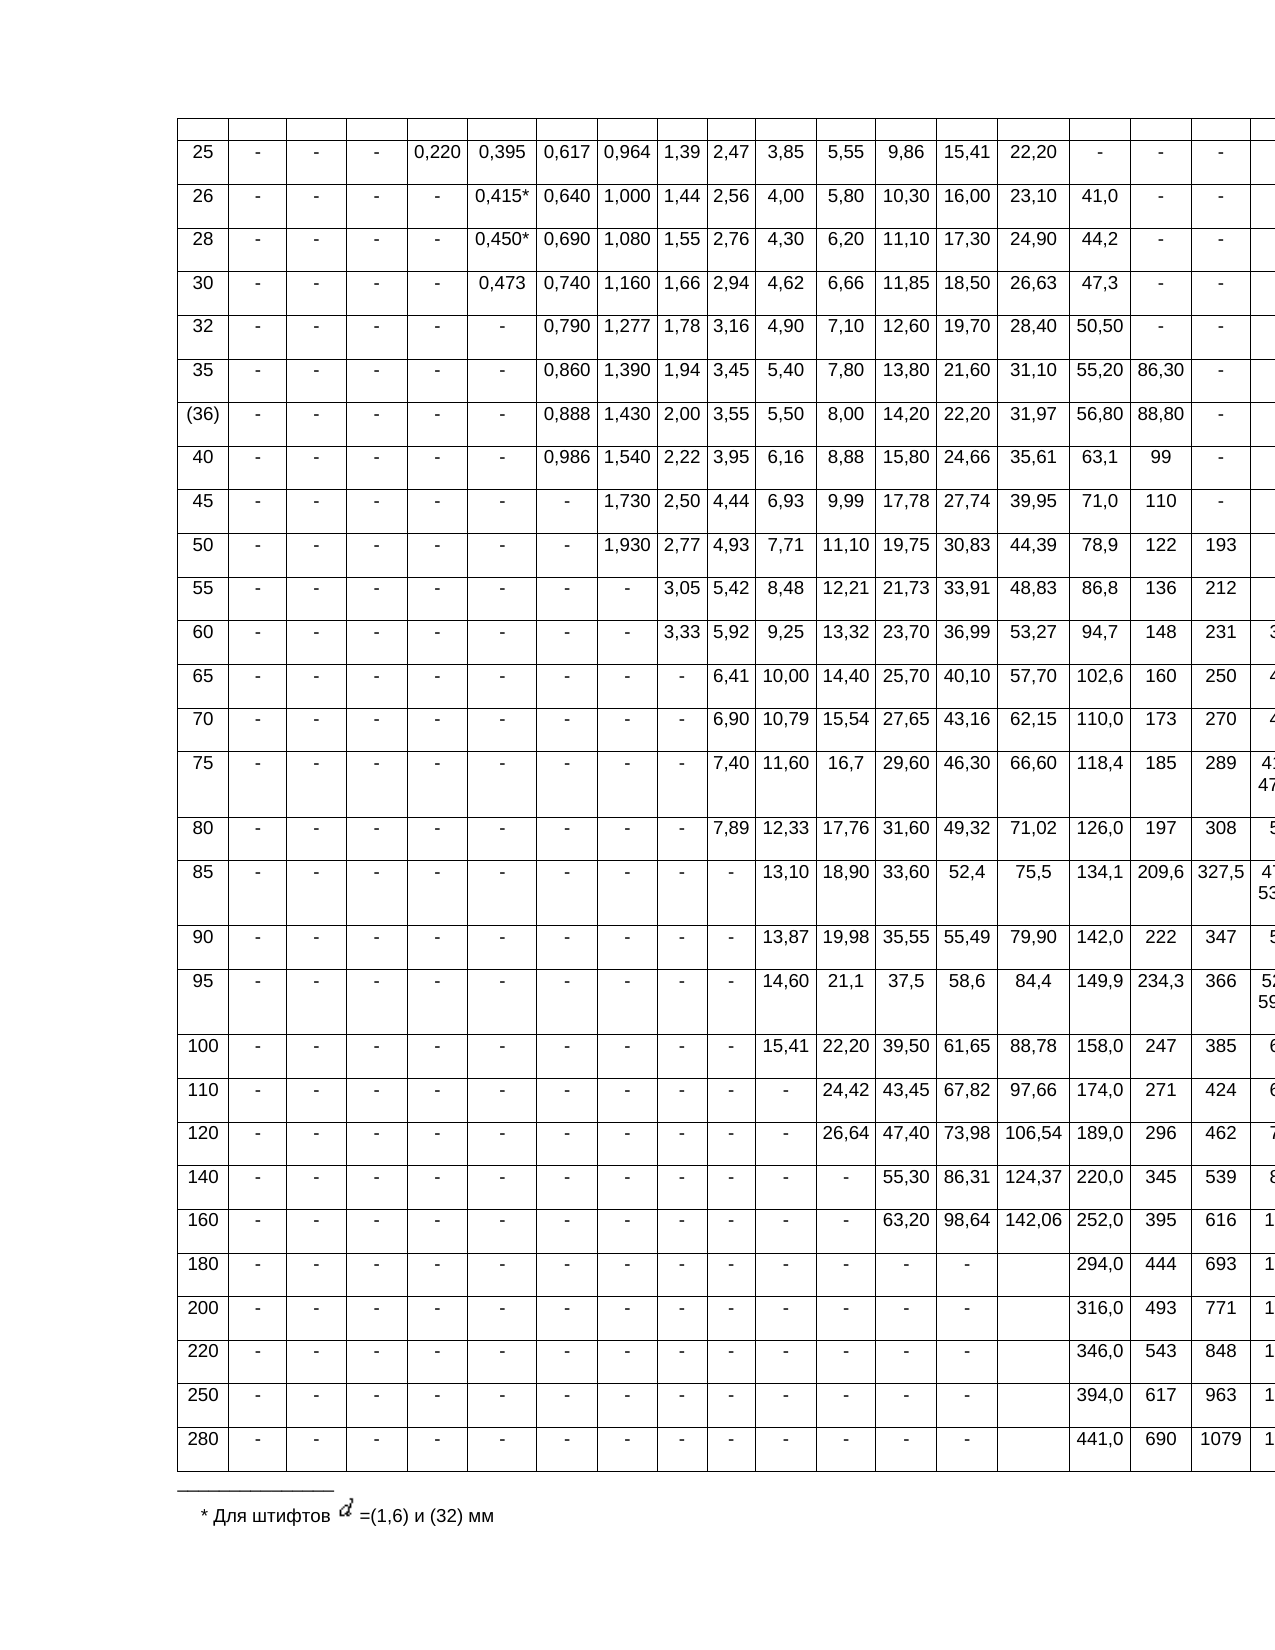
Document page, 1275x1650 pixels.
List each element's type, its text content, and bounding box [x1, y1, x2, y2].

table_cell - [876, 1428, 936, 1471]
table_cell 758 [1251, 1123, 1275, 1165]
table_cell - [756, 1079, 816, 1121]
table_cell - [468, 403, 536, 446]
table_cell 55,20 [1070, 360, 1130, 402]
table_cell 22,20 [817, 1035, 875, 1078]
table_cell 271 [1131, 1079, 1191, 1121]
table_cell - [347, 818, 407, 860]
table_cell 280 [178, 1428, 228, 1471]
table_cell - [708, 1079, 755, 1121]
table_cell - [229, 818, 286, 860]
table_cell 85 [178, 861, 228, 925]
table_cell 462 [1192, 1123, 1250, 1165]
table_cell 26 [178, 185, 228, 227]
table_cell - [598, 709, 657, 751]
table_cell 47,3 [1070, 272, 1130, 315]
table_cell 60 [178, 621, 228, 664]
table_cell 3,70 [756, 119, 816, 140]
table_cell 44,2 [1070, 229, 1130, 271]
table_cell - [287, 119, 346, 140]
table_cell 160 [178, 1210, 228, 1252]
table_cell - [598, 1123, 657, 1165]
table_cell - [937, 1254, 997, 1296]
table_cell 23,10 [998, 185, 1069, 227]
table_cell - [347, 534, 407, 577]
table_cell - [287, 141, 346, 184]
table_cell 0,888 [537, 403, 597, 446]
table_cell 110 [178, 1079, 228, 1121]
table_cell 61,65 [937, 1035, 997, 1078]
table_cell - [229, 403, 286, 446]
table_cell - [229, 1123, 286, 1165]
table_cell - [229, 185, 286, 227]
table_cell 22,20 [937, 403, 997, 446]
table_cell - [347, 578, 407, 620]
table_cell - [937, 1297, 997, 1340]
table_cell 75,5 [998, 861, 1069, 925]
table_cell - [658, 1210, 707, 1252]
table_cell 142,06 [998, 1210, 1069, 1252]
table_cell - [408, 621, 467, 664]
table_cell 40,10 [937, 665, 997, 708]
table_cell - [598, 1210, 657, 1252]
table_cell 539 [1192, 1166, 1250, 1209]
table_cell - [468, 1384, 536, 1427]
table_cell - [537, 1166, 597, 1209]
table_cell 14,20 [876, 403, 936, 446]
table_cell - [347, 1428, 407, 1471]
table_cell - [347, 490, 407, 533]
table_cell 0,383* [468, 119, 536, 140]
table_cell 2,22 [658, 447, 707, 489]
table_cell 505 [1251, 818, 1275, 860]
table_cell 3,95 [708, 447, 755, 489]
table_cell 220,0 [1070, 1166, 1130, 1209]
table_cell 52,4 [937, 861, 997, 925]
table_cell - [408, 578, 467, 620]
table_cell 43,16 [937, 709, 997, 751]
table_cell - [347, 861, 407, 925]
table_cell - [658, 970, 707, 1034]
table_cell 327,5 [1192, 861, 1250, 925]
table_cell - [287, 665, 346, 708]
table_cell - [229, 578, 286, 620]
table_cell 11,85 [876, 272, 936, 315]
table_cell 40 [178, 447, 228, 489]
table_cell 173 [1131, 709, 1191, 751]
table_cell - [817, 1210, 875, 1252]
table_cell 99 [1131, 447, 1191, 489]
table_cell 6,66 [817, 272, 875, 315]
table_cell 44,39 [998, 534, 1069, 577]
table_cell - [468, 360, 536, 402]
table_cell - [468, 1428, 536, 1471]
text * Для штифтов =(1,6) и (32) мм [177, 1493, 1186, 1526]
table_cell 1389 [1251, 1341, 1275, 1383]
table_cell 185 [1131, 752, 1191, 816]
table_cell 49,32 [937, 818, 997, 860]
table_cell 884 [1251, 1166, 1275, 1209]
table_cell - [287, 578, 346, 620]
table_cell - [408, 709, 467, 751]
table_cell 568 [1251, 926, 1275, 969]
table_cell - [598, 1254, 657, 1296]
table_cell - [287, 316, 346, 358]
table_cell - [658, 1166, 707, 1209]
text _______________ [177, 1472, 1186, 1493]
table_cell - [756, 1428, 816, 1471]
table_cell - [347, 1254, 407, 1296]
table_cell - [817, 1384, 875, 1427]
table_cell - [708, 970, 755, 1034]
table_cell 416,2 473,5* [1251, 752, 1275, 816]
table_cell - [756, 1341, 816, 1383]
table_cell - [468, 316, 536, 358]
table_cell 296 [1131, 1123, 1191, 1165]
table_cell 1,390 [598, 360, 657, 402]
table_cell 444 [1131, 1254, 1191, 1296]
table_cell - [1251, 141, 1275, 184]
table_cell - [408, 1341, 467, 1383]
table_cell 110 [1131, 490, 1191, 533]
table_cell 13,10 [756, 861, 816, 925]
table_cell - [287, 1035, 346, 1078]
table_cell 5,50 [756, 403, 816, 446]
table_cell - [229, 665, 286, 708]
table_cell - [876, 1254, 936, 1296]
table_cell 15,41 [937, 141, 997, 184]
table_cell - [1192, 403, 1250, 446]
table_cell 30 [178, 272, 228, 315]
table_cell - [658, 752, 707, 816]
table_cell - [1251, 272, 1275, 315]
table_cell - [287, 752, 346, 816]
table_cell 2,37 [708, 119, 755, 140]
table_cell 231 [1192, 621, 1250, 664]
table_cell 345 [1131, 1166, 1191, 1209]
table_cell 56,80 [1070, 403, 1130, 446]
table_cell - [347, 1166, 407, 1209]
table_cell 120 [178, 1123, 228, 1165]
table_cell 410 [1251, 665, 1275, 708]
table_cell 149,9 [1070, 970, 1130, 1034]
table_cell 8,00 [817, 403, 875, 446]
table_cell 0,790 [537, 316, 597, 358]
table_cell - [229, 926, 286, 969]
table_cell - [537, 861, 597, 925]
table_cell - [408, 447, 467, 489]
table_cell - [408, 360, 467, 402]
table_cell 94,7 [1070, 621, 1130, 664]
table_cell - [229, 490, 286, 533]
table_cell 31,97 [998, 403, 1069, 446]
table_cell - [598, 752, 657, 816]
table_cell - [347, 665, 407, 708]
table_cell 247 [1131, 1035, 1191, 1078]
table_cell - [1251, 316, 1275, 358]
table_cell 1,66 [658, 272, 707, 315]
table_cell - [287, 1428, 346, 1471]
table_cell 441,0 [1070, 1428, 1130, 1471]
table_cell - [229, 1035, 286, 1078]
table_cell - [756, 1297, 816, 1340]
table_cell - [468, 1079, 536, 1121]
table_cell - [658, 709, 707, 751]
table_cell 1010 [1251, 1210, 1275, 1252]
table_cell - [347, 621, 407, 664]
table_cell 7,71 [756, 534, 816, 577]
table_cell - [817, 1341, 875, 1383]
table_cell 12,21 [817, 578, 875, 620]
table_cell 95 [178, 970, 228, 1034]
table_cell 98,64 [937, 1210, 997, 1252]
table_cell 1,540 [598, 447, 657, 489]
picture [335, 1492, 360, 1523]
table_cell 37,5 [876, 970, 936, 1034]
table_cell 316,0 [1070, 1297, 1130, 1340]
table_cell - [287, 1210, 346, 1252]
table_cell - [1192, 119, 1250, 140]
table_cell 17,78 [876, 490, 936, 533]
table_cell 22,20 [998, 141, 1069, 184]
table_cell 90 [178, 926, 228, 969]
table_cell - [1192, 229, 1250, 271]
table_cell 0,964 [598, 141, 657, 184]
table_cell [998, 1384, 1069, 1427]
table_cell 86,31 [937, 1166, 997, 1209]
table_cell - [1192, 490, 1250, 533]
table_cell - [598, 861, 657, 925]
table_cell - [598, 1297, 657, 1340]
table_cell 24,66 [937, 447, 997, 489]
table_cell 0,216 [408, 119, 467, 140]
table_cell 0,220 [408, 141, 467, 184]
table_cell - [1131, 119, 1191, 140]
table_cell 14,40 [817, 665, 875, 708]
table_cell 0,395 [468, 141, 536, 184]
table_cell 65 [178, 665, 228, 708]
table_cell - [287, 1123, 346, 1165]
table_cell - [1251, 534, 1275, 577]
table_cell - [347, 1035, 407, 1078]
table_cell - [658, 1035, 707, 1078]
table_cell 1578 [1251, 1384, 1275, 1427]
table_cell 308 [1192, 818, 1250, 860]
table_cell 289 [1192, 752, 1250, 816]
table_cell - [598, 818, 657, 860]
table_cell - [468, 861, 536, 925]
table_cell - [658, 1254, 707, 1296]
table_cell - [876, 1341, 936, 1383]
table_cell 21,60 [937, 360, 997, 402]
table_cell - [408, 665, 467, 708]
table_cell 67,82 [937, 1079, 997, 1121]
table_cell 7,80 [817, 360, 875, 402]
table_cell - [1070, 119, 1130, 140]
table_cell 41,0 [1070, 185, 1130, 227]
table_cell 1,000 [598, 185, 657, 227]
table_cell 5,80 [817, 185, 875, 227]
table_cell 70 [178, 709, 228, 751]
table_cell 19,70 [937, 316, 997, 358]
table_cell 126,0 [1070, 818, 1130, 860]
table_cell - [537, 1384, 597, 1427]
table_cell 50,50 [1070, 316, 1130, 358]
table_cell - [817, 1254, 875, 1296]
table_cell - [468, 665, 536, 708]
table_cell 39,95 [998, 490, 1069, 533]
table_cell - [658, 861, 707, 925]
table_cell 45 [178, 490, 228, 533]
table_cell 366 [1192, 970, 1250, 1034]
table_cell 24 [178, 119, 228, 140]
table_cell - [1192, 141, 1250, 184]
table_cell 21,73 [876, 578, 936, 620]
table_cell 7,40 [708, 752, 755, 816]
table_cell - [229, 272, 286, 315]
table_cell - [408, 1384, 467, 1427]
table_cell 23,70 [876, 621, 936, 664]
table_cell 0,450* [468, 229, 536, 271]
table_cell - [468, 818, 536, 860]
table_cell - [347, 316, 407, 358]
table_cell - [229, 316, 286, 358]
table_cell - [287, 1166, 346, 1209]
table_cell 136 [1131, 578, 1191, 620]
table_cell 86,8 [1070, 578, 1130, 620]
table_cell - [756, 1210, 816, 1252]
table_cell 28 [178, 229, 228, 271]
table_cell - [287, 534, 346, 577]
table_cell [998, 1341, 1069, 1383]
table_cell 11,10 [817, 534, 875, 577]
table_cell 6,90 [708, 709, 755, 751]
table_cell - [287, 403, 346, 446]
table_cell 394,0 [1070, 1384, 1130, 1427]
table_cell - [1192, 360, 1250, 402]
table_cell 55,49 [937, 926, 997, 969]
table_cell 27,74 [937, 490, 997, 533]
table_cell - [408, 1254, 467, 1296]
table_cell 5,42 [708, 578, 755, 620]
table_cell 1,277 [598, 316, 657, 358]
table_cell - [658, 926, 707, 969]
table_cell - [347, 752, 407, 816]
table_cell - [1131, 272, 1191, 315]
table_cell - [708, 1341, 755, 1383]
table_cell - [876, 1384, 936, 1427]
table_cell - [347, 229, 407, 271]
table_cell 73,98 [937, 1123, 997, 1165]
table_cell - [1192, 185, 1250, 227]
table_cell 1,33 [658, 119, 707, 140]
table_cell - [537, 1341, 597, 1383]
table_cell 21,3 [998, 119, 1069, 140]
table_cell 347 [1192, 926, 1250, 969]
table_cell - [347, 272, 407, 315]
table_cell 193 [1192, 534, 1250, 577]
table_cell 180 [178, 1254, 228, 1296]
table_cell 88,78 [998, 1035, 1069, 1078]
table_cell 1079 [1192, 1428, 1250, 1471]
table_cell 14,80 [937, 119, 997, 140]
table_cell 32 [178, 316, 228, 358]
table_cell 11,10 [876, 229, 936, 271]
table_cell - [408, 1123, 467, 1165]
table_cell - [537, 1297, 597, 1340]
table_cell 0,690 [537, 229, 597, 271]
table_cell - [756, 1166, 816, 1209]
table_cell 3,33 [658, 621, 707, 664]
table_cell 21,1 [817, 970, 875, 1034]
table_cell - [229, 141, 286, 184]
table_cell 1136 [1251, 1254, 1275, 1296]
table_cell 4,30 [756, 229, 816, 271]
table_cell 10,30 [876, 185, 936, 227]
table_cell - [287, 447, 346, 489]
table_cell - [598, 1384, 657, 1427]
table_cell - [229, 119, 286, 140]
table_cell 0,920 [598, 119, 657, 140]
table_cell - [287, 818, 346, 860]
table_cell - [537, 578, 597, 620]
table_cell - [468, 1035, 536, 1078]
table_cell - [708, 1166, 755, 1209]
table_cell - [537, 926, 597, 969]
table_cell - [708, 1254, 755, 1296]
table_cell - [408, 534, 467, 577]
table_cell - [658, 1079, 707, 1121]
table_cell 110,0 [1070, 709, 1130, 751]
table_cell 848 [1192, 1341, 1250, 1383]
table_cell - [408, 926, 467, 969]
table_cell - [468, 534, 536, 577]
table_cell - [408, 490, 467, 533]
table_cell 209,6 [1131, 861, 1191, 925]
table_cell - [537, 1428, 597, 1471]
table_cell - [287, 229, 346, 271]
table_cell 80 [178, 818, 228, 860]
table_cell 13,87 [756, 926, 816, 969]
table_cell - [408, 752, 467, 816]
table_cell 771 [1192, 1297, 1250, 1340]
table_cell - [756, 1123, 816, 1165]
table_cell - [537, 1123, 597, 1165]
table_cell - [229, 360, 286, 402]
table_cell - [408, 970, 467, 1034]
table_cell - [537, 665, 597, 708]
table_cell - [537, 970, 597, 1034]
table_cell 3,55 [708, 403, 755, 446]
table_cell - [229, 709, 286, 751]
table_cell 28,40 [998, 316, 1069, 358]
table_cell 189,0 [1070, 1123, 1130, 1165]
table_cell - [598, 970, 657, 1034]
table_cell - [598, 665, 657, 708]
table_cell 8,48 [756, 578, 816, 620]
table_cell - [658, 665, 707, 708]
table_cell - [408, 1166, 467, 1209]
table_cell - [408, 185, 467, 227]
table_cell - [1251, 185, 1275, 227]
table_cell 84,4 [998, 970, 1069, 1034]
table_cell 442 [1251, 709, 1275, 751]
table_cell - [408, 1035, 467, 1078]
table_cell 71,0 [1070, 490, 1130, 533]
table_cell - [229, 1428, 286, 1471]
table_cell - [817, 1428, 875, 1471]
table_cell - [408, 1428, 467, 1471]
table_cell - [598, 926, 657, 969]
table_cell 2,00 [658, 403, 707, 446]
table_cell 140 [178, 1166, 228, 1209]
table_cell - [708, 861, 755, 925]
table_cell 15,41 [756, 1035, 816, 1078]
table_cell - [287, 709, 346, 751]
table_cell [998, 1428, 1069, 1471]
table_cell 13,80 [876, 360, 936, 402]
table_cell 11,60 [756, 752, 816, 816]
table_cell 270 [1192, 709, 1250, 751]
table_cell 252,0 [1070, 1210, 1130, 1252]
table_cell 1768 [1251, 1428, 1275, 1471]
table_cell - [468, 970, 536, 1034]
table_cell 4,44 [708, 490, 755, 533]
table_cell - [229, 1166, 286, 1209]
table_cell 1,39 [658, 141, 707, 184]
table_cell - [347, 1341, 407, 1383]
table_cell - [537, 1254, 597, 1296]
table_cell - [287, 490, 346, 533]
table_cell 220 [178, 1341, 228, 1383]
table_cell - [708, 1035, 755, 1078]
table_cell 86,30 [1131, 360, 1191, 402]
table_cell 3,85 [756, 141, 816, 184]
table_cell 36,99 [937, 621, 997, 664]
table_cell - [1251, 403, 1275, 446]
table_cell 57,70 [998, 665, 1069, 708]
table_cell 6,41 [708, 665, 755, 708]
table_cell 493 [1131, 1297, 1191, 1340]
table_cell - [229, 229, 286, 271]
table_cell 46,30 [937, 752, 997, 816]
table_cell - [1251, 578, 1275, 620]
table_cell [998, 1297, 1069, 1340]
table_cell 100 [178, 1035, 228, 1078]
table_cell 2,50 [658, 490, 707, 533]
table_cell 33,91 [937, 578, 997, 620]
table_cell - [708, 1428, 755, 1471]
table_cell - [468, 752, 536, 816]
table_cell 63,20 [876, 1210, 936, 1252]
table_cell 1,730 [598, 490, 657, 533]
table_cell 617 [1131, 1384, 1191, 1427]
table_cell 1,430 [598, 403, 657, 446]
table_cell - [1251, 490, 1275, 533]
table_cell 471,7 536,6* [1251, 861, 1275, 925]
table_cell 0,986 [537, 447, 597, 489]
table_cell - [1251, 119, 1275, 140]
table_cell - [287, 1079, 346, 1121]
table_cell - [287, 272, 346, 315]
table_cell 10,79 [756, 709, 816, 751]
table_cell - [347, 926, 407, 969]
table_cell 3,45 [708, 360, 755, 402]
table_cell 631 [1251, 1035, 1275, 1078]
table_cell - [229, 1254, 286, 1296]
table_cell - [229, 1341, 286, 1383]
table_cell 1,78 [658, 316, 707, 358]
table_cell - [347, 141, 407, 184]
table_cell 5,92 [708, 621, 755, 664]
table_cell - [347, 119, 407, 140]
table_cell 39,50 [876, 1035, 936, 1078]
table_cell 0,473 [468, 272, 536, 315]
table_cell - [468, 490, 536, 533]
table_cell - [817, 1297, 875, 1340]
table_cell 6,20 [817, 229, 875, 271]
table_cell 106,54 [998, 1123, 1069, 1165]
table_cell - [876, 1297, 936, 1340]
table_cell - [287, 1341, 346, 1383]
table_cell - [229, 752, 286, 816]
table_cell 5,40 [756, 360, 816, 402]
table_cell - [537, 1079, 597, 1121]
table_cell 234,3 [1131, 970, 1191, 1034]
table_cell 1263 [1251, 1297, 1275, 1340]
table_cell - [598, 621, 657, 664]
table_cell 35,61 [998, 447, 1069, 489]
table_cell 16,7 [817, 752, 875, 816]
table_cell - [1131, 316, 1191, 358]
table_cell - [1131, 185, 1191, 227]
table_cell 18,90 [817, 861, 875, 925]
table_cell 30,83 [937, 534, 997, 577]
table_cell 97,66 [998, 1079, 1069, 1121]
table_cell 0,860 [537, 360, 597, 402]
table_cell - [287, 926, 346, 969]
table_cell 197 [1131, 818, 1191, 860]
table_cell - [468, 447, 536, 489]
table_cell 963 [1192, 1384, 1250, 1427]
table_cell - [1251, 447, 1275, 489]
table_cell 250 [178, 1384, 228, 1427]
table_cell - [347, 360, 407, 402]
table_cell - [537, 752, 597, 816]
table_cell 346,0 [1070, 1341, 1130, 1383]
table_cell 17,30 [937, 229, 997, 271]
table_cell 124,37 [998, 1166, 1069, 1209]
table_cell 395 [1131, 1210, 1191, 1252]
table_cell - [229, 1297, 286, 1340]
table_cell - [658, 1384, 707, 1427]
table_cell - [658, 1123, 707, 1165]
table_cell - [756, 1384, 816, 1427]
table_cell - [468, 1210, 536, 1252]
table_cell 9,50 [876, 119, 936, 140]
table_cell 10,00 [756, 665, 816, 708]
table_cell - [537, 818, 597, 860]
table_cell 0,640 [537, 185, 597, 227]
table_cell 2,94 [708, 272, 755, 315]
table_cell 33,60 [876, 861, 936, 925]
table_cell - [468, 1123, 536, 1165]
table_cell - [408, 1079, 467, 1121]
table_cell - [708, 1297, 755, 1340]
table_cell - [347, 1123, 407, 1165]
table_cell - [347, 1210, 407, 1252]
table_cell - [708, 1210, 755, 1252]
table_cell 6,93 [756, 490, 816, 533]
table_cell - [537, 1035, 597, 1078]
table_cell - [468, 1297, 536, 1340]
table_cell - [408, 229, 467, 271]
table_cell 690 [1131, 1428, 1191, 1471]
table_cell - [937, 1341, 997, 1383]
table_cell 8,88 [817, 447, 875, 489]
table_cell - [229, 1079, 286, 1121]
table_cell 26,63 [998, 272, 1069, 315]
table_cell - [408, 818, 467, 860]
table_cell 15,54 [817, 709, 875, 751]
table_cell 79,90 [998, 926, 1069, 969]
table_cell 75 [178, 752, 228, 816]
table_cell - [287, 185, 346, 227]
table_cell 4,90 [756, 316, 816, 358]
table_cell - [287, 861, 346, 925]
table_cell 1,160 [598, 272, 657, 315]
table_cell - [468, 1254, 536, 1296]
table_cell 385 [1192, 1035, 1250, 1078]
table_cell 53,27 [998, 621, 1069, 664]
table_cell - [1251, 360, 1275, 402]
table_cell - [347, 447, 407, 489]
table_cell 14,60 [756, 970, 816, 1034]
table_cell 16,00 [937, 185, 997, 227]
table_cell 71,02 [998, 818, 1069, 860]
table_cell - [347, 1384, 407, 1427]
table_cell 66,60 [998, 752, 1069, 816]
table_cell 160 [1131, 665, 1191, 708]
table_cell 47,40 [876, 1123, 936, 1165]
table_cell 527,2 599,7* [1251, 970, 1275, 1034]
table_cell 694 [1251, 1079, 1275, 1121]
table_cell 174,0 [1070, 1079, 1130, 1121]
table_cell 15,80 [876, 447, 936, 489]
table_cell - [598, 1428, 657, 1471]
table_cell - [708, 1123, 755, 1165]
table_cell - [658, 1428, 707, 1471]
table_cell 19,75 [876, 534, 936, 577]
table_cell 2,56 [708, 185, 755, 227]
table_cell - [708, 1384, 755, 1427]
table_cell 0,415* [468, 185, 536, 227]
table_cell 4,93 [708, 534, 755, 577]
table_cell 27,65 [876, 709, 936, 751]
table_cell - [1131, 229, 1191, 271]
table_cell 7,89 [708, 818, 755, 860]
table_cell 134,1 [1070, 861, 1130, 925]
table_cell - [347, 185, 407, 227]
table_cell - [658, 1297, 707, 1340]
table_cell - [229, 534, 286, 577]
table_cell - [229, 621, 286, 664]
table_cell 250 [1192, 665, 1250, 708]
table_cell 17,76 [817, 818, 875, 860]
table_cell 35 [178, 360, 228, 402]
table_cell - [347, 970, 407, 1034]
table_cell 200 [178, 1297, 228, 1340]
table_cell - [287, 1384, 346, 1427]
table_cell - [408, 403, 467, 446]
table_cell - [468, 1341, 536, 1383]
table_cell 12,60 [876, 316, 936, 358]
table_cell - [408, 316, 467, 358]
table_cell - [347, 403, 407, 446]
table_cell - [598, 1035, 657, 1078]
table_cell - [537, 621, 597, 664]
table_cell - [1070, 141, 1130, 184]
table_cell 55,30 [876, 1166, 936, 1209]
table_cell - [468, 926, 536, 969]
table_cell - [1192, 272, 1250, 315]
table_cell 1,080 [598, 229, 657, 271]
table_cell - [537, 490, 597, 533]
table_cell 58,6 [937, 970, 997, 1034]
table_cell - [468, 709, 536, 751]
table_cell 212 [1192, 578, 1250, 620]
table_cell - [1251, 229, 1275, 271]
table_cell 18,50 [937, 272, 997, 315]
table_cell 12,33 [756, 818, 816, 860]
table_cell 118,4 [1070, 752, 1130, 816]
table_cell 5,30 [817, 119, 875, 140]
table_cell 294,0 [1070, 1254, 1130, 1296]
table_cell - [817, 1166, 875, 1209]
table_cell 0,590 [537, 119, 597, 140]
table_cell - [229, 861, 286, 925]
table_cell 5,55 [817, 141, 875, 184]
table_cell - [937, 1384, 997, 1427]
table_cell - [468, 1166, 536, 1209]
table_cell - [468, 621, 536, 664]
table_cell - [408, 272, 467, 315]
table_cell - [287, 970, 346, 1034]
table_cell 9,86 [876, 141, 936, 184]
table_cell - [287, 621, 346, 664]
table_cell 543 [1131, 1341, 1191, 1383]
table_cell - [598, 1079, 657, 1121]
table_cell 31,10 [998, 360, 1069, 402]
table_cell 4,00 [756, 185, 816, 227]
table_cell 25,70 [876, 665, 936, 708]
table_cell 158,0 [1070, 1035, 1130, 1078]
table_cell - [756, 1254, 816, 1296]
table_cell 26,64 [817, 1123, 875, 1165]
table_cell 0,740 [537, 272, 597, 315]
table_cell 62,15 [998, 709, 1069, 751]
table_cell - [287, 1254, 346, 1296]
table_cell 6,16 [756, 447, 816, 489]
table_cell 3,05 [658, 578, 707, 620]
table_cell 2,47 [708, 141, 755, 184]
table_cell 102,6 [1070, 665, 1130, 708]
table_cell 2,77 [658, 534, 707, 577]
table_cell 19,98 [817, 926, 875, 969]
table_cell 3,16 [708, 316, 755, 358]
table_cell 424 [1192, 1079, 1250, 1121]
table_cell 13,32 [817, 621, 875, 664]
table_cell - [229, 1384, 286, 1427]
table_cell - [468, 578, 536, 620]
table_cell - [1131, 141, 1191, 184]
table_cell 9,99 [817, 490, 875, 533]
table_cell 1,55 [658, 229, 707, 271]
table_cell 29,60 [876, 752, 936, 816]
table_cell 35,55 [876, 926, 936, 969]
table_cell 693 [1192, 1254, 1250, 1296]
table_cell 1,930 [598, 534, 657, 577]
table_cell 7,10 [817, 316, 875, 358]
table_cell - [229, 1210, 286, 1252]
table_cell - [347, 1079, 407, 1121]
table_cell - [598, 578, 657, 620]
table_cell 78,9 [1070, 534, 1130, 577]
table_cell 31,60 [876, 818, 936, 860]
table_cell 122 [1131, 534, 1191, 577]
table_cell 222 [1131, 926, 1191, 969]
table_cell - [658, 1341, 707, 1383]
table_cell 88,80 [1131, 403, 1191, 446]
table_cell - [408, 1210, 467, 1252]
table_cell - [347, 1297, 407, 1340]
table_cell 25 [178, 141, 228, 184]
table_cell (36) [178, 403, 228, 446]
table_cell 48,83 [998, 578, 1069, 620]
table_cell - [229, 447, 286, 489]
table_cell - [937, 1428, 997, 1471]
table_cell 63,1 [1070, 447, 1130, 489]
table_cell - [537, 709, 597, 751]
table_cell 50 [178, 534, 228, 577]
table_cell 2,76 [708, 229, 755, 271]
table_cell 0,617 [537, 141, 597, 184]
table_cell - [408, 861, 467, 925]
table_cell [998, 1254, 1069, 1296]
table_cell 9,25 [756, 621, 816, 664]
table_cell - [537, 534, 597, 577]
table_cell - [347, 709, 407, 751]
table_cell - [408, 1297, 467, 1340]
table_cell - [537, 1210, 597, 1252]
table_cell - [229, 970, 286, 1034]
table_cell 1,44 [658, 185, 707, 227]
table_cell - [658, 818, 707, 860]
table_cell 1,94 [658, 360, 707, 402]
table_cell 55 [178, 578, 228, 620]
table_cell 379 [1251, 621, 1275, 664]
table_cell - [1192, 447, 1250, 489]
table_cell - [287, 1297, 346, 1340]
table_cell 4,62 [756, 272, 816, 315]
table_cell - [708, 926, 755, 969]
table_cell - [1192, 316, 1250, 358]
table_cell - [598, 1341, 657, 1383]
table_cell - [287, 360, 346, 402]
table_cell 616 [1192, 1210, 1250, 1252]
table_cell 148 [1131, 621, 1191, 664]
table_cell 24,90 [998, 229, 1069, 271]
table_cell 24,42 [817, 1079, 875, 1121]
table_cell 43,45 [876, 1079, 936, 1121]
table_cell 142,0 [1070, 926, 1130, 969]
table_cell - [598, 1166, 657, 1209]
